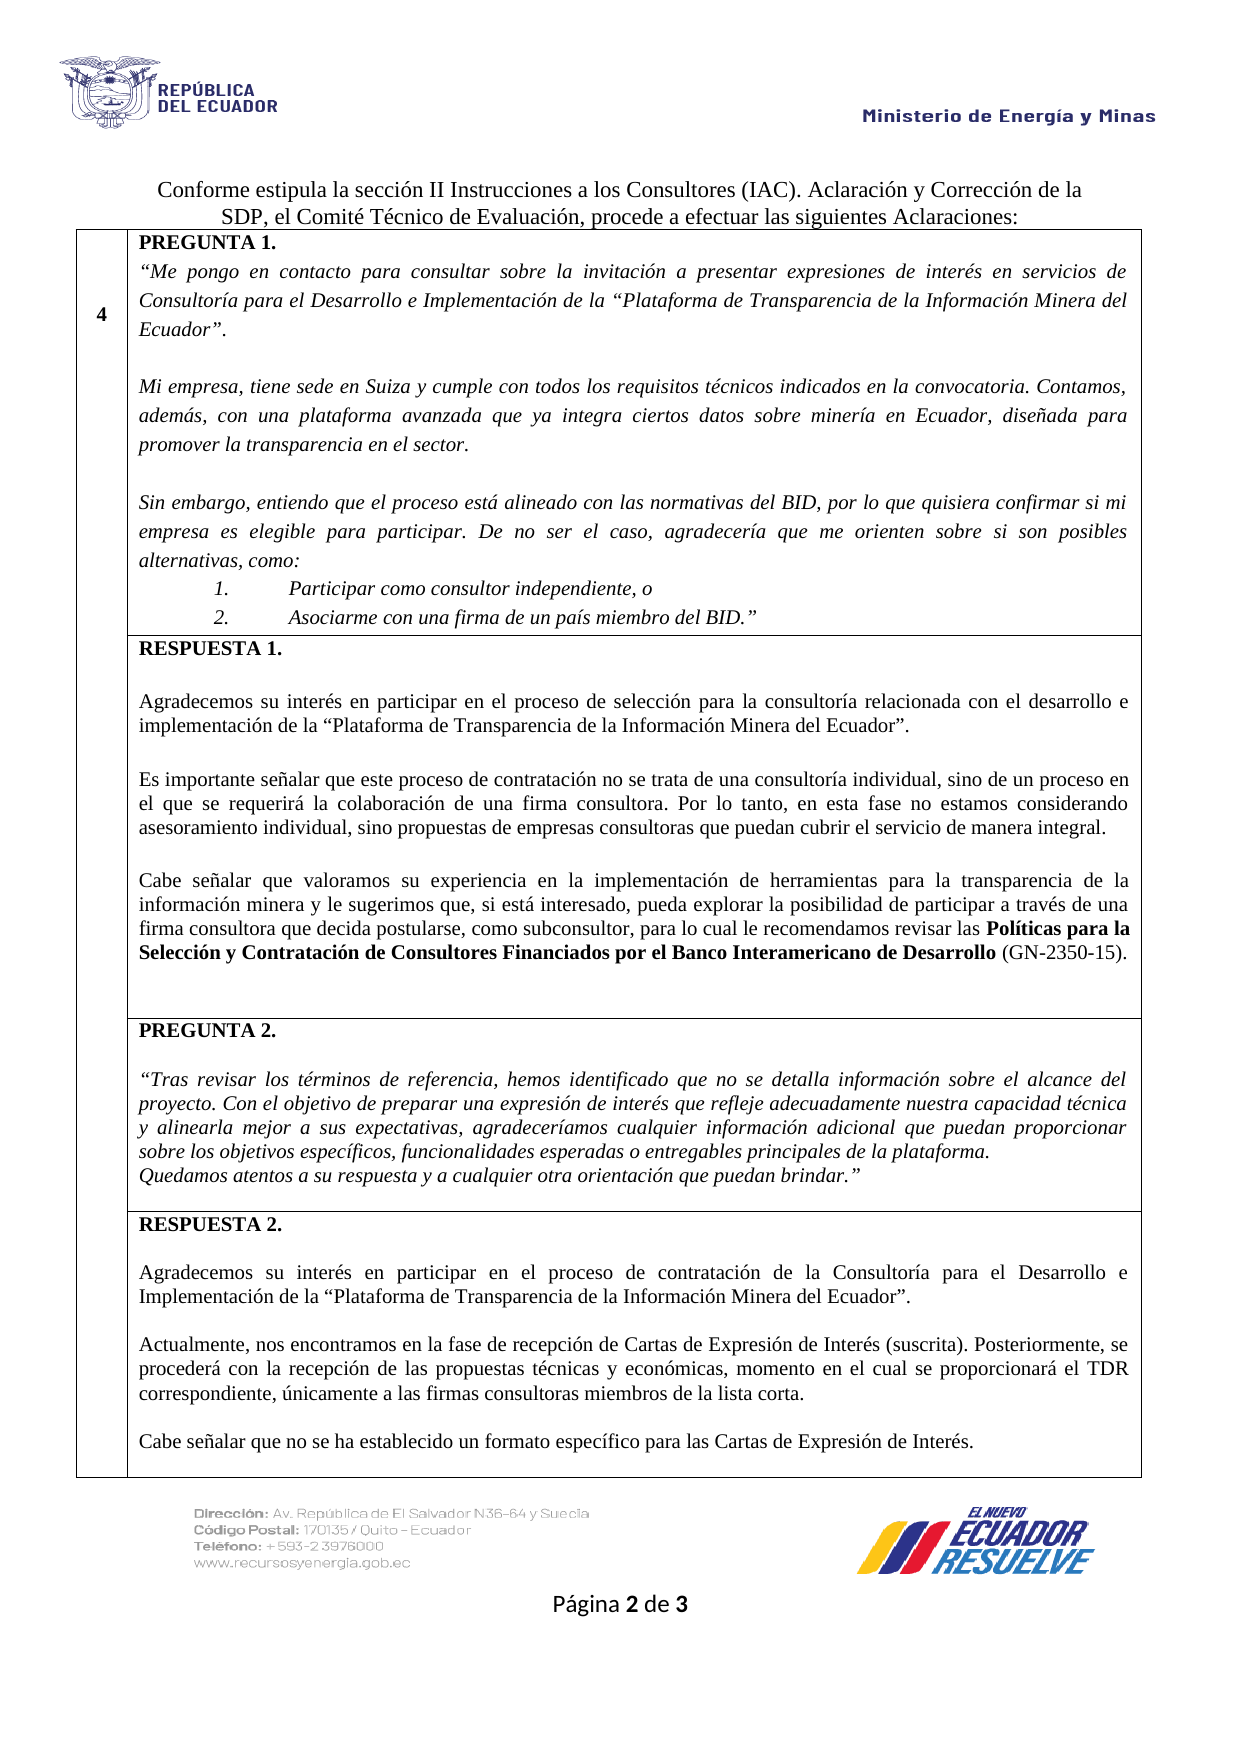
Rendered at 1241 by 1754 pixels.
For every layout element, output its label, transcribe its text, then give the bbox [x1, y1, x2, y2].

picture [150, 1486, 1140, 1589]
text Conforme estipula la sección II Instrucciones a los Consultores (IAC). Aclaración y Corrección de la SDP, el Comité Técnico de Evaluación, procede a efectuar las siguientes Aclaraciones: [150, 176, 1090, 229]
table_header PREGUNTA 1. “Me pongo en contacto para consultar sobre la invitación a presentar expresiones de interés en servicios de Consultoría para el Desarrollo e Implementación de la “Plataforma de Transparencia de la Información Minera del Ecuador”. Mi empresa, tiene sede en Suiza y cumple con todos los requisitos técnicos indicados en la convocatoria. Contamos, además, con una plataforma avanzada que ya integra ciertos datos sobre minería en Ecuador, diseñada para promover la transparencia en el sector. Sin embargo, entiendo que el proceso está alineado con las normativas del BID, por lo que quisiera confirmar si mi empresa es elegible para participar. De no ser el caso, agradecería que me orienten sobre si son posibles alternativas, como: 1. Participar como consultor independiente, o 2. Asociarme con una firma de un país miembro del BID.” [128, 230, 1141, 635]
picture [0, 1, 1241, 186]
table_header 4 [77, 230, 127, 1477]
table_cell PREGUNTA 2. “Tras revisar los términos de referencia, hemos identificado que no se detalla información sobre el alcance del proyecto. Con el objetivo de preparar una expresión de interés que refleje adecuadamente nuestra capacidad técnica y alinearla mejor a sus expectativas, agradeceríamos cualquier información adicional que puedan proporcionar sobre los objetivos específicos, funcionalidades esperadas o entregables principales de la plataforma. Quedamos atentos a su respuesta y a cualquier otra orientación que puedan brindar.” [128, 1019, 1141, 1211]
table_cell RESPUESTA 1. Agradecemos su interés en participar en el proceso de selección para la consultoría relacionada con el desarrollo e implementación de la “Plataforma de Transparencia de la Información Minera del Ecuador”. Es importante señalar que este proceso de contratación no se trata de una consultoría individual, sino de un proceso en el que se requerirá la colaboración de una firma consultora. Por lo tanto, en esta fase no estamos considerando asesoramiento individual, sino propuestas de empresas consultoras que puedan cubrir el servicio de manera integral. Cabe señalar que valoramos su experiencia en la implementación de herramientas para la transparencia de la información minera y le sugerimos que, si está interesado, pueda explorar la posibilidad de participar a través de una firma consultora que decida postularse, como subconsultor, para lo cual le recomendamos revisar las Políticas para la Selección y Contratación de Consultores Financiados por el Banco Interamericano de Desarrollo (GN-2350-15). [128, 636, 1141, 1017]
